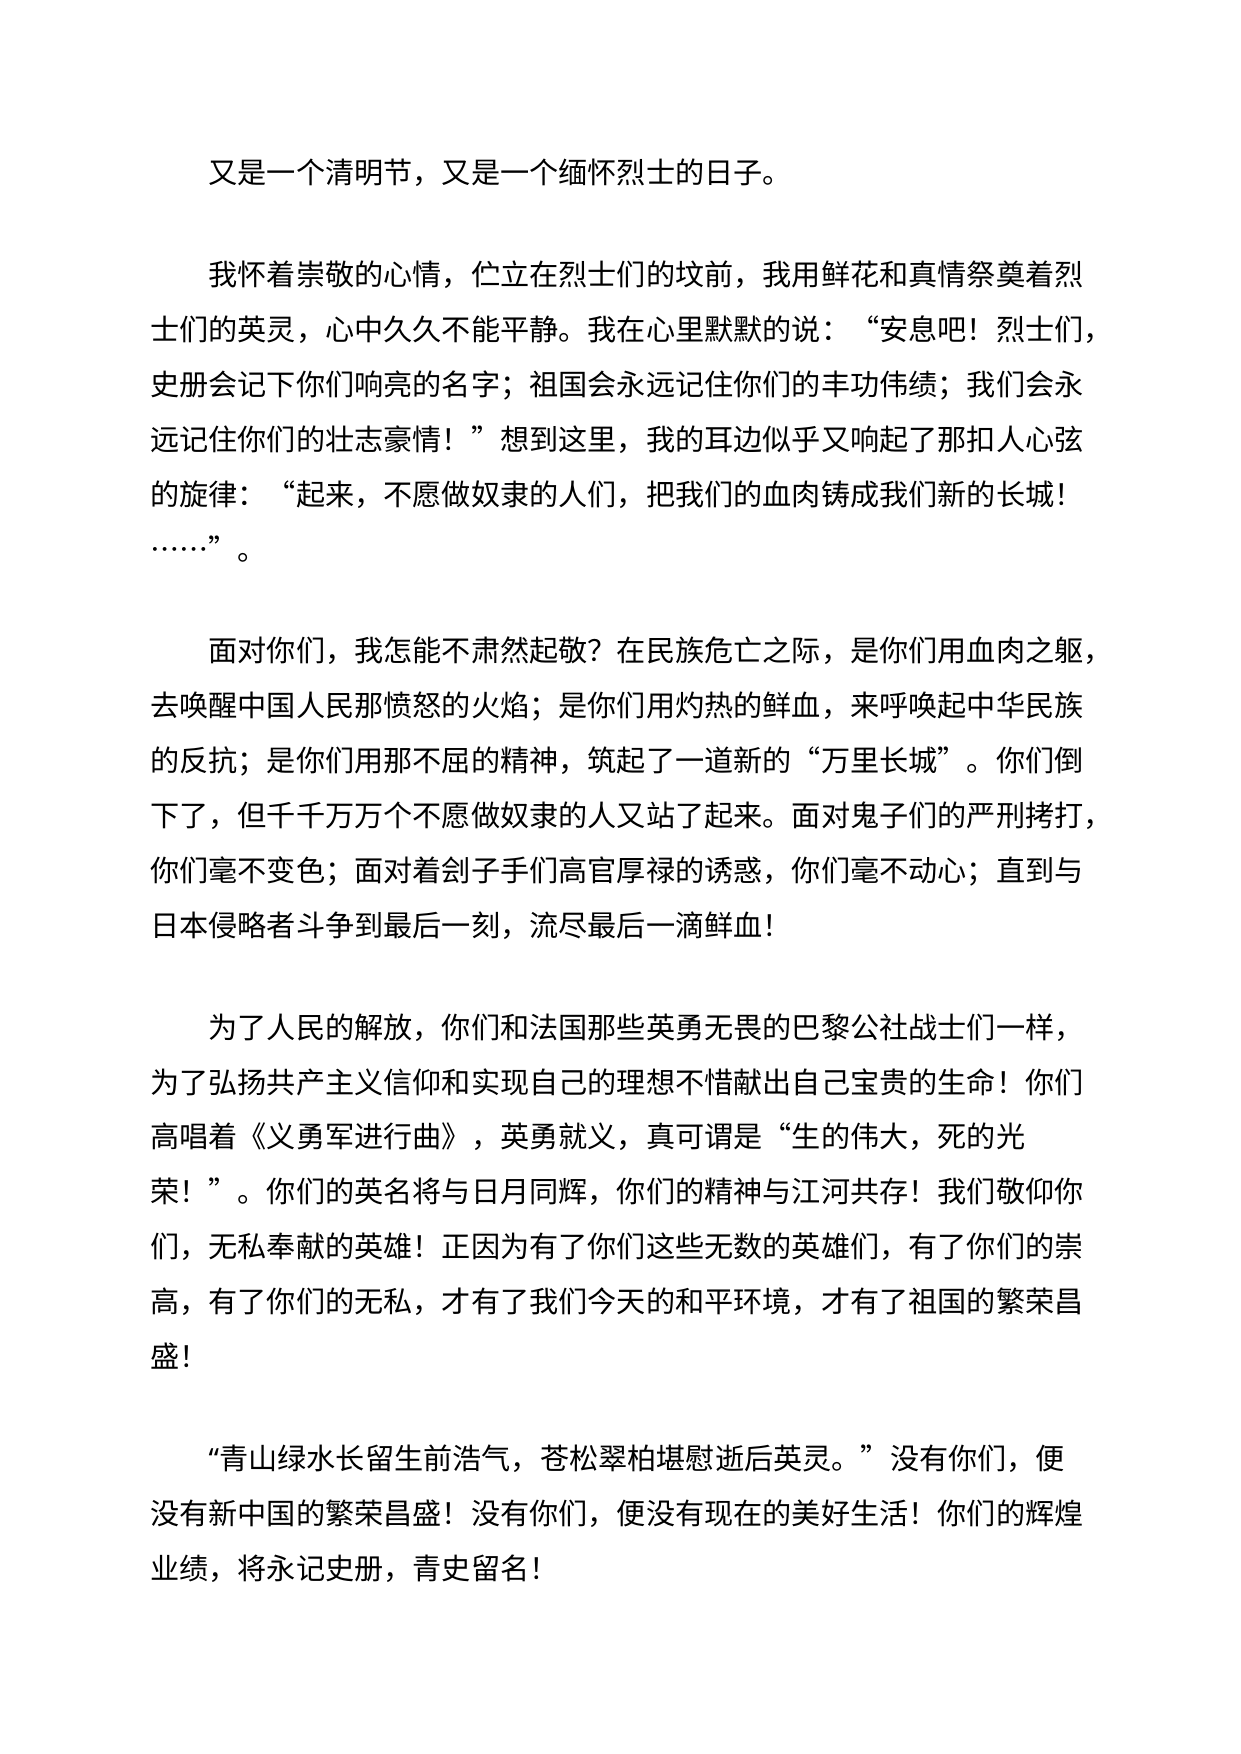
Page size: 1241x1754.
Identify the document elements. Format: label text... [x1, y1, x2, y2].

text 为了人民的解放，你们和法国那些英勇无畏的巴黎公社战士们一样，为了弘扬共产主义信仰和实现自己的理想不惜献出自己宝贵的生命！你们高唱着《义勇军进行曲》，英勇就义，真可谓是“生的伟大，死的光荣！”。你们的英名将与日月同辉，你们的精神与江河共存！我们敬仰你们，无私奉献的英雄！正因为有了你们这些无数的英雄们，有了你们的崇高，有了你们的无私，才有了我们今天的和平环境，才有了祖国的繁荣昌盛！ [150, 1004, 1090, 1376]
text “青山绿水长留生前浩气，苍松翠柏堪慰逝后英灵。”没有你们，便没有新中国的繁荣昌盛！没有你们，便没有现在的美好生活！你们的辉煌业绩，将永记史册，青史留名！ [150, 1435, 1090, 1588]
text 又是一个清明节，又是一个缅怀烈士的日子。 [150, 150, 1090, 192]
text 我怀着崇敬的心情，伫立在烈士们的坟前，我用鲜花和真情祭奠着烈士们的英灵，心中久久不能平静。我在心里默默的说：“安息吧！烈士们，史册会记下你们响亮的名字；祖国会永远记住你们的丰功伟绩；我们会永远记住你们的壮志豪情！”想到这里，我的耳边似乎又响起了那扣人心弦的旋律：“起来，不愿做奴隶的人们，把我们的血肉铸成我们新的长城！……”。 [150, 252, 1090, 568]
text 面对你们，我怎能不肃然起敬？在民族危亡之际，是你们用血肉之躯，去唤醒中国人民那愤怒的火焰；是你们用灼热的鲜血，来呼唤起中华民族的反抗；是你们用那不屈的精神，筑起了一道新的“万里长城”。你们倒下了，但千千万万个不愿做奴隶的人又站了起来。面对鬼子们的严刑拷打，你们毫不变色；面对着刽子手们高官厚禄的诱惑，你们毫不动心；直到与日本侵略者斗争到最后一刻，流尽最后一滴鲜血！ [150, 628, 1090, 945]
